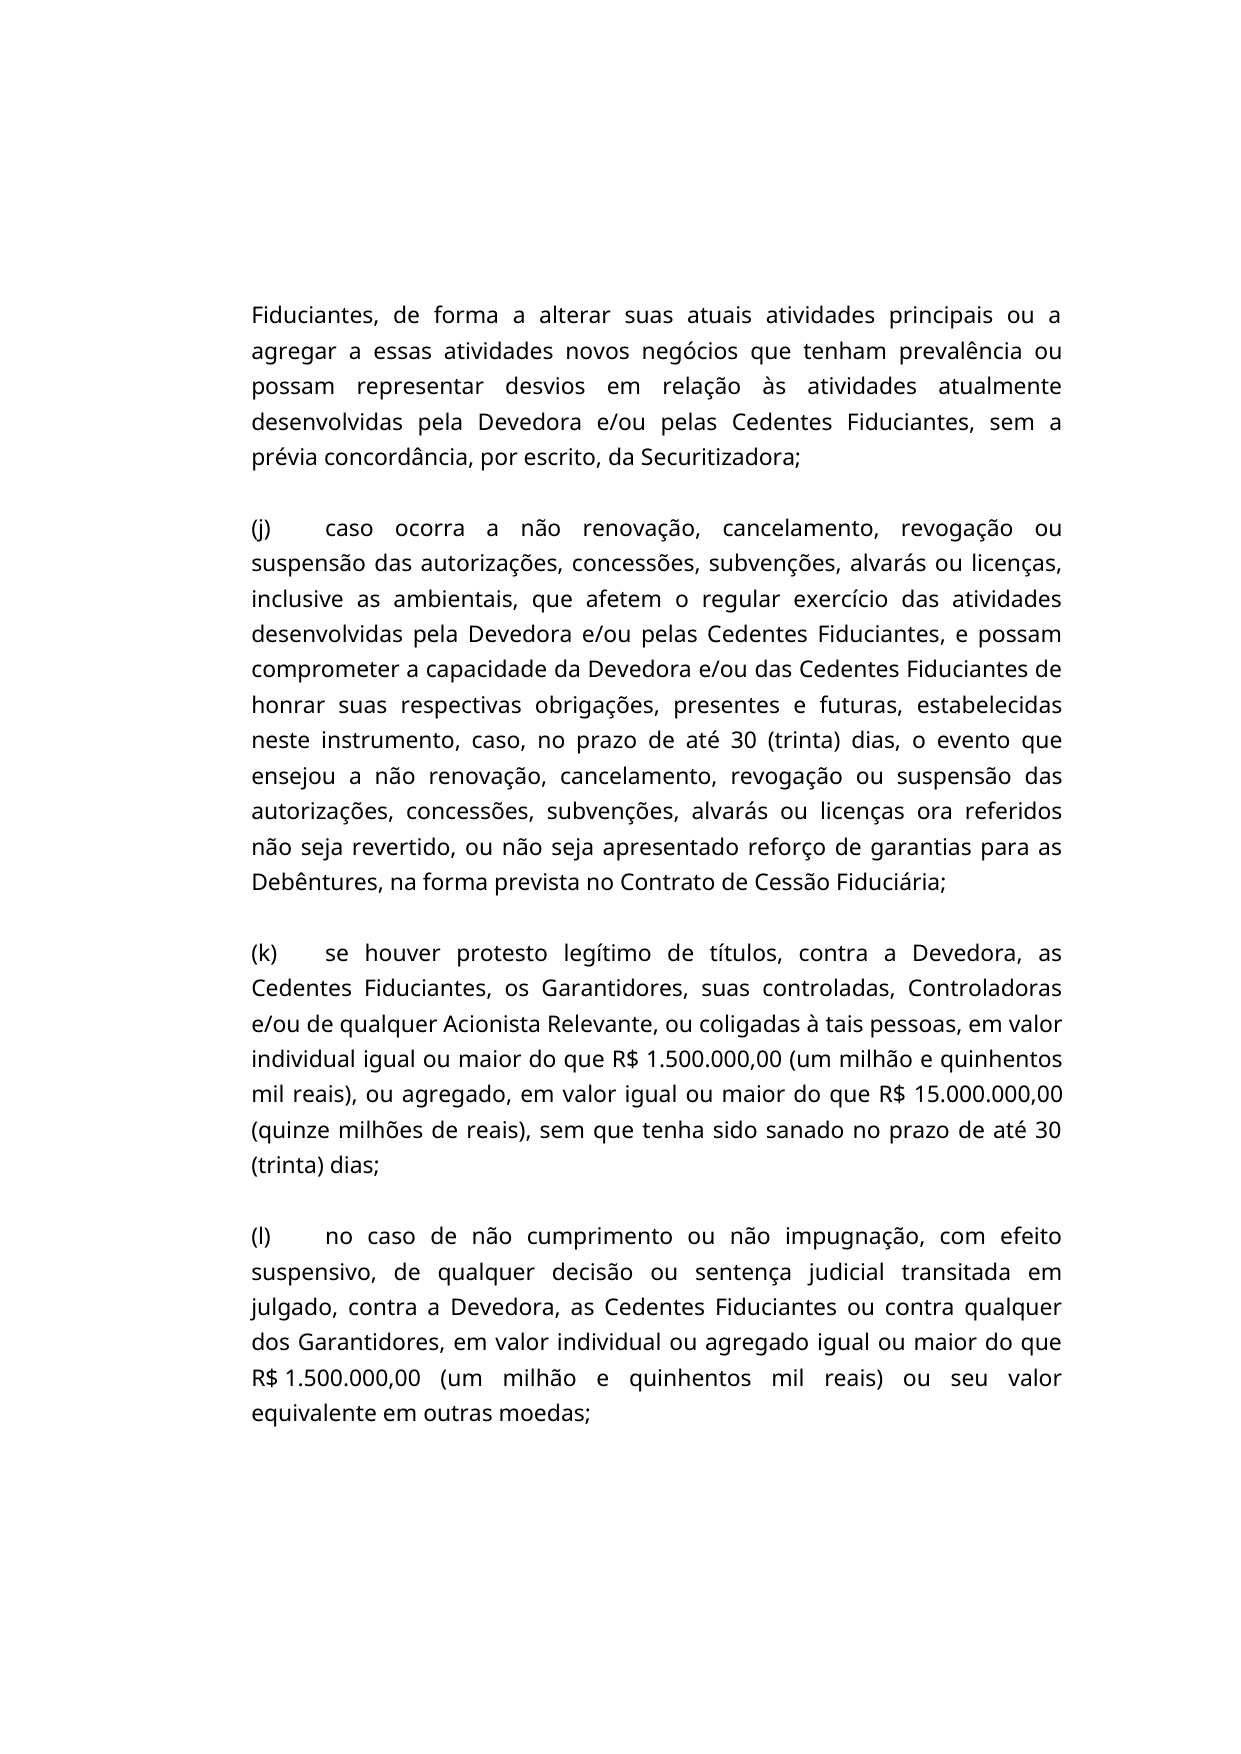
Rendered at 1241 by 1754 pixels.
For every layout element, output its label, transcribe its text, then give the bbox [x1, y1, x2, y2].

list (k) se houver protesto legítimo de títulos, contra a Devedora, as Cedentes Fiduciantes, os Garantidores, suas controladas, Controladoras e/ou de qualquer Acionista Relevante, ou coligadas à tais pessoas, em valor individual igual ou maior do que R$ 1.500.000,00 (um milhão e quinhentos mil reais), ou agregado, em valor igual ou maior do que R$ 15.000.000,00 (quinze milhões de reais), sem que tenha sido sanado no prazo de até 30 (trinta) dias; [251, 933, 1063, 1181]
list (l) no caso de não cumprimento ou não impugnação, com efeito suspensivo, de qualquer decisão ou sentença judicial transitada em julgado, contra a Devedora, as Cedentes Fiduciantes ou contra qualquer dos Garantidores, em valor individual ou agregado igual ou maior do que R$ 1.500.000,00 (um milhão e quinhentos mil reais) ou seu valor equivalente em outras moedas; [251, 1216, 1063, 1429]
list (j) caso ocorra a não renovação, cancelamento, revogação ou suspensão das autorizações, concessões, subvenções, alvarás ou licenças, inclusive as ambientais, que afetem o regular exercício das atividades desenvolvidas pela Devedora e/ou pelas Cedentes Fiduciantes, e possam comprometer a capacidade da Devedora e/ou das Cedentes Fiduciantes de honrar suas respectivas obrigações, presentes e futuras, estabelecidas neste instrumento, caso, no prazo de até 30 (trinta) dias, o evento que ensejou a não renovação, cancelamento, revogação ou suspensão das autorizações, concessões, subvenções, alvarás ou licenças ora referidos não seja revertido, ou não seja apresentado reforço de garantias para as Debêntures, na forma prevista no Contrato de Cessão Fiduciária; [251, 508, 1063, 897]
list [251, 295, 1063, 472]
